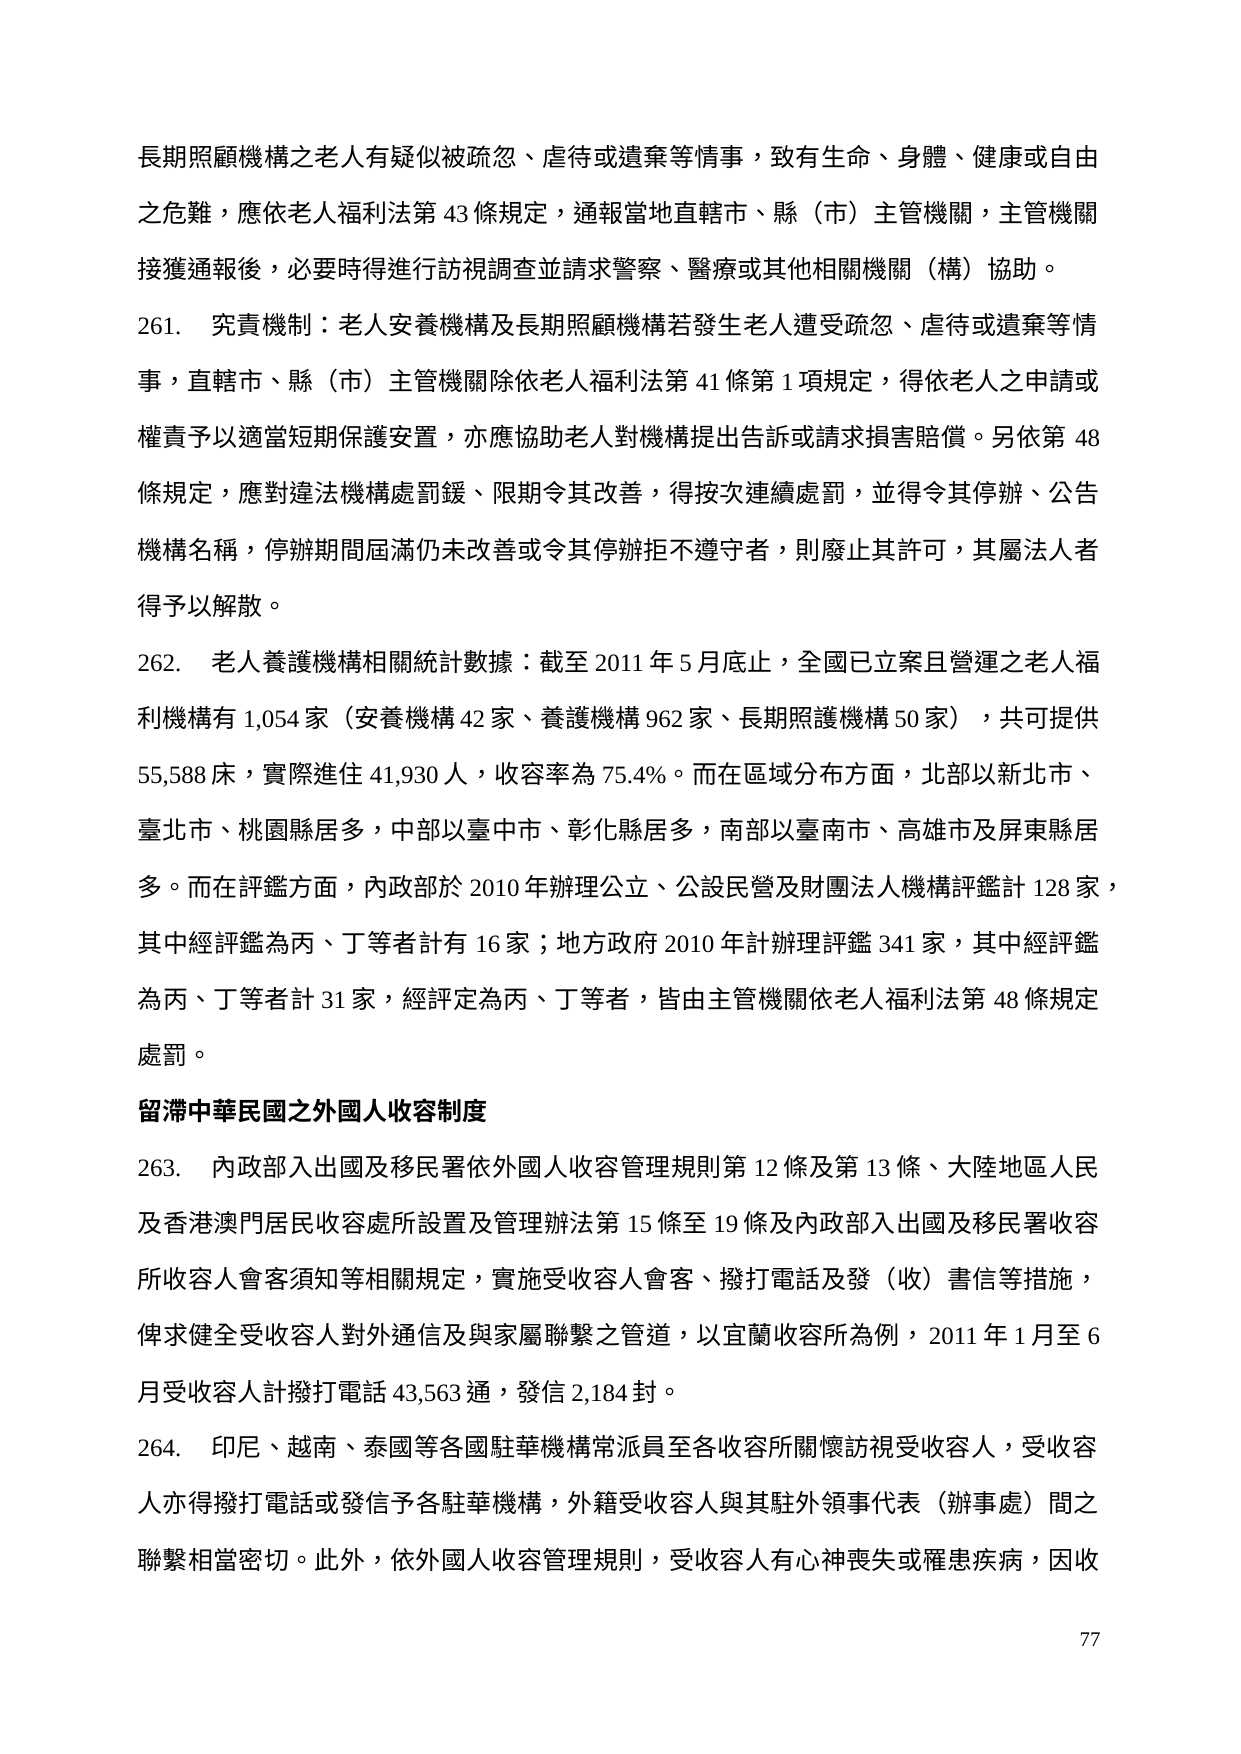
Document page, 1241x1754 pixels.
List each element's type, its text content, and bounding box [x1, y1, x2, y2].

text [137, 136, 1100, 286]
text 留滯中華民國之外國人收容制度 [137, 1091, 1100, 1128]
text 老人養護機構相關統計數據：截至2011年5月底止，全國已立案且營運之老人福利機構有1,054家（安養機構42家、養護機構962家、長期照護機構50家），共可提供55,588床，實際進住41,930人，收容率為75.4%。而在區域分布方面，北部以新北市、臺北市、桃園縣居多，中部以臺中市、彰化縣居多，南部以臺南市、高雄市及屏東縣居多。而在評鑑方面，內政部於2010年辦理公立、公設民營及財團法人機構評鑑計128家，其中經評鑑為丙、丁等者計有16家；地方政府2010年計辦理評鑑341家，其中經評鑑為丙、丁等者計31家，經評定為丙、丁等者，皆由主管機關依老人福利法第48條規定處罰。 [137, 641, 1100, 1073]
text 究責機制：老人安養機構及長期照顧機構若發生老人遭受疏忽、虐待或遺棄等情事，直轄市、縣（市）主管機關除依老人福利法第41條第1項規定，得依老人之申請或權責予以適當短期保護安置，亦應協助老人對機構提出告訴或請求損害賠償。另依第48條規定，應對違法機構處罰鍰、限期令其改善，得按次連續處罰，並得令其停辦、公告機構名稱，停辦期間屆滿仍未改善或令其停辦拒不遵守者，則廢止其許可，其屬法人者得予以解散。 [137, 304, 1100, 623]
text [137, 1427, 1100, 1577]
text 內政部入出國及移民署依外國人收容管理規則第12條及第13條、大陸地區人民及香港澳門居民收容處所設置及管理辦法第15條至19條及內政部入出國及移民署收容所收容人會客須知等相關規定，實施受收容人會客、撥打電話及發（收）書信等措施，俾求健全受收容人對外通信及與家屬聯繫之管道，以宜蘭收容所為例，2011年1月至6月受收容人計撥打電話43,563通，發信2,184封。 [137, 1146, 1100, 1409]
